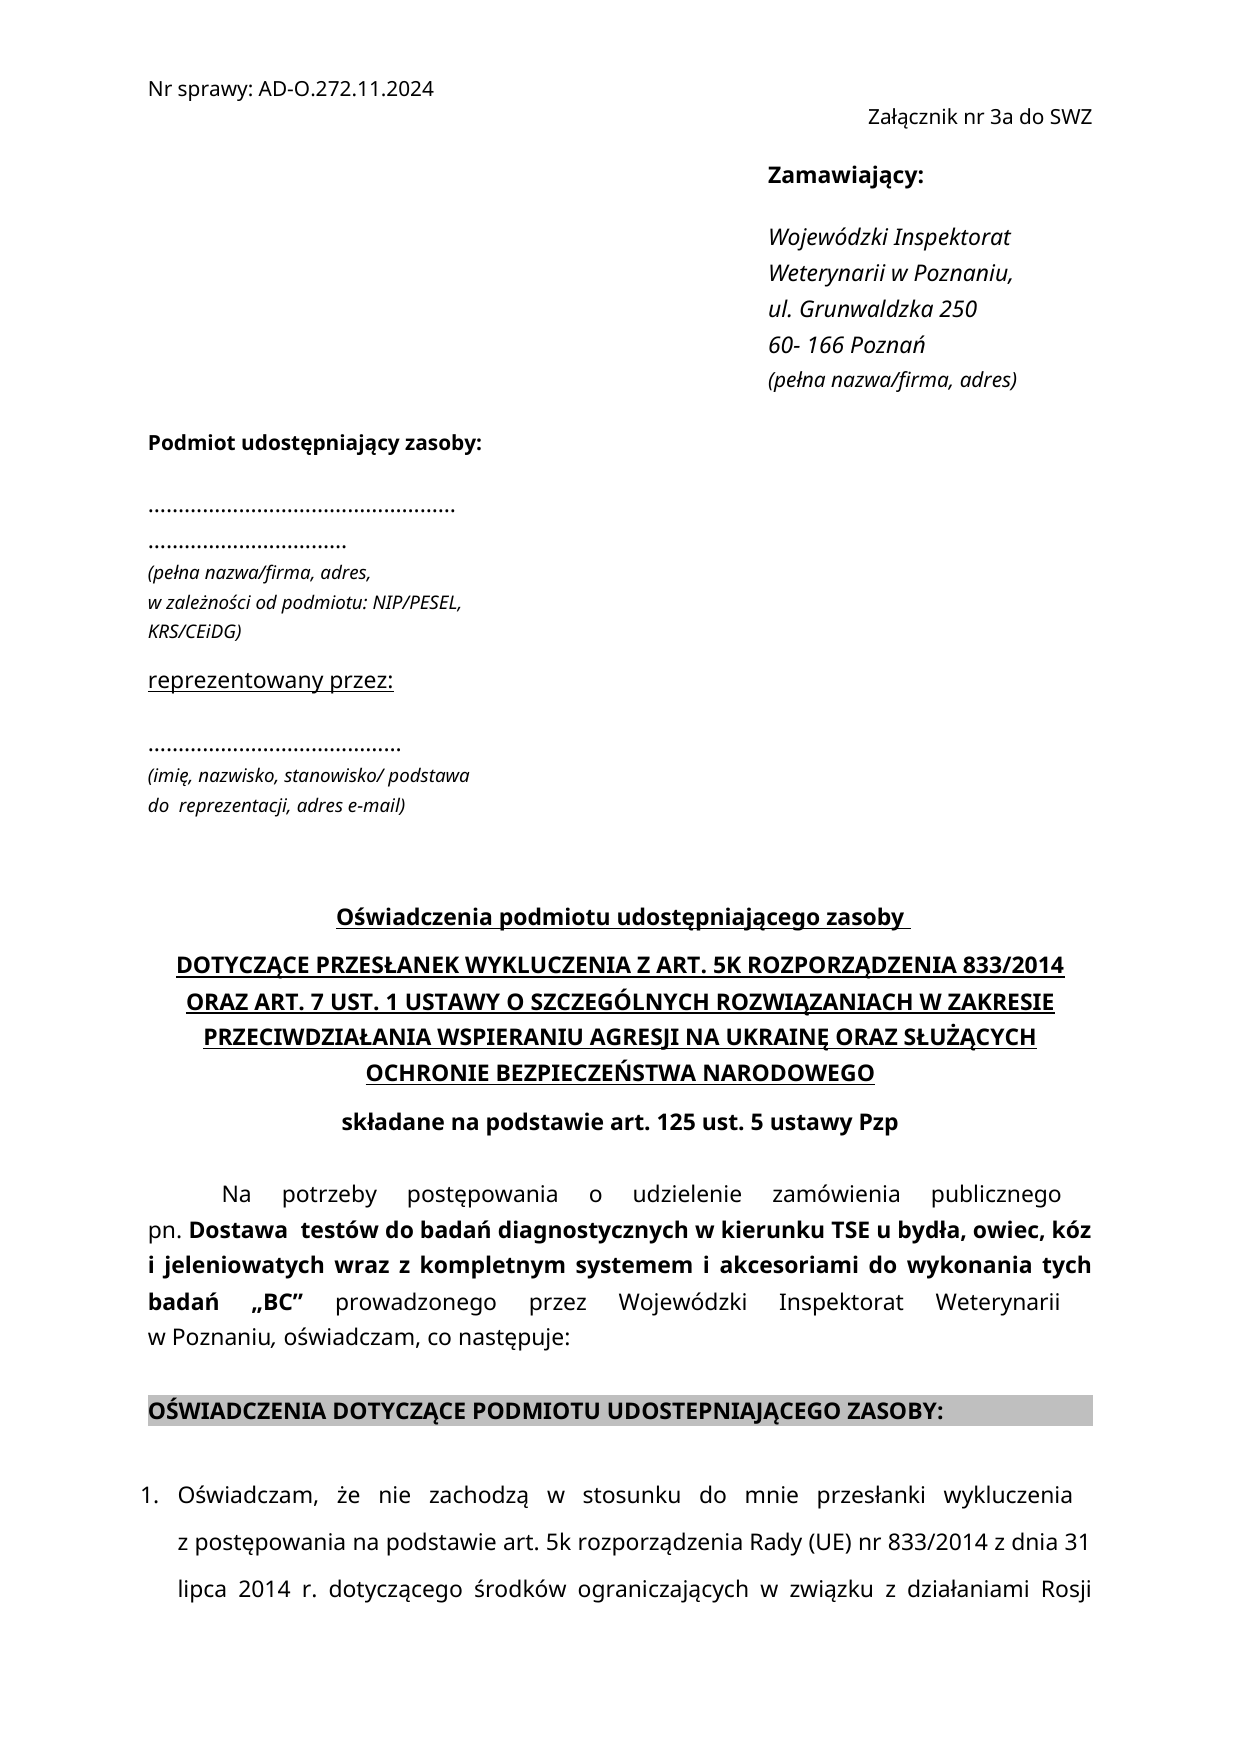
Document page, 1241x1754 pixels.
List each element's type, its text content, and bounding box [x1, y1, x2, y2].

text Oświadczenia podmiotu udostępniającego zasoby [148, 901, 1093, 932]
text składane na podstawie art. 125 ust. 5 ustawy Pzp [148, 1106, 1093, 1137]
text …………………………………… [148, 727, 472, 758]
text ………………………………………………………………………… [148, 488, 472, 555]
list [140, 1479, 1093, 1604]
text reprezentowany przez: [148, 664, 1093, 695]
text (pełna nazwa/firma, adres, w zależności od podmiotu: NIP/PESEL, KRS/CEiDG) [148, 560, 472, 644]
text 60- 166 Poznań [768, 329, 1093, 360]
text (pełna nazwa/firma, adres) [768, 365, 1093, 393]
text DOTYCZĄCE PRZESŁANEK WYKLUCZENIA Z ART. 5K ROZPORZĄDZENIA 833/2014 ORAZ ART. 7 UST. 1 USTAWY o szczególnych rozwiązaniach w zakresie przeciwdziałania wspieraniu agresji na Ukrainę oraz służących ochronie bezpieczeństwa narodowego [148, 949, 1093, 1088]
text (imię, nazwisko, stanowisko/ podstawa do reprezentacji, adres e-mail) [148, 763, 472, 817]
text Na potrzeby postępowania o udzielenie zamówienia publicznego pn. Dostawa testów do badań diagnostycznych w kierunku TSE u bydła, owiec, kóz i jeleniowatych wraz z kompletnym systemem i akcesoriami do wykonania tych badań „BC” prowadzonego przez Wojewódzki Inspektorat Weterynarii w Poznaniu, oświadczam, co następuje: [148, 1178, 1093, 1353]
text Podmiot udostępniający zasoby: [148, 428, 1093, 456]
text Wojewódzki Inspektorat Weterynarii w Poznaniu, ul. Grunwaldzka 250 [768, 221, 1093, 324]
text OŚWIADCZENIA DOTYCZĄCE PODMIOTU UDOSTEPNIAJĄCEGO ZASOBY: [148, 1395, 1093, 1426]
text Zamawiający: [694, 159, 1093, 190]
